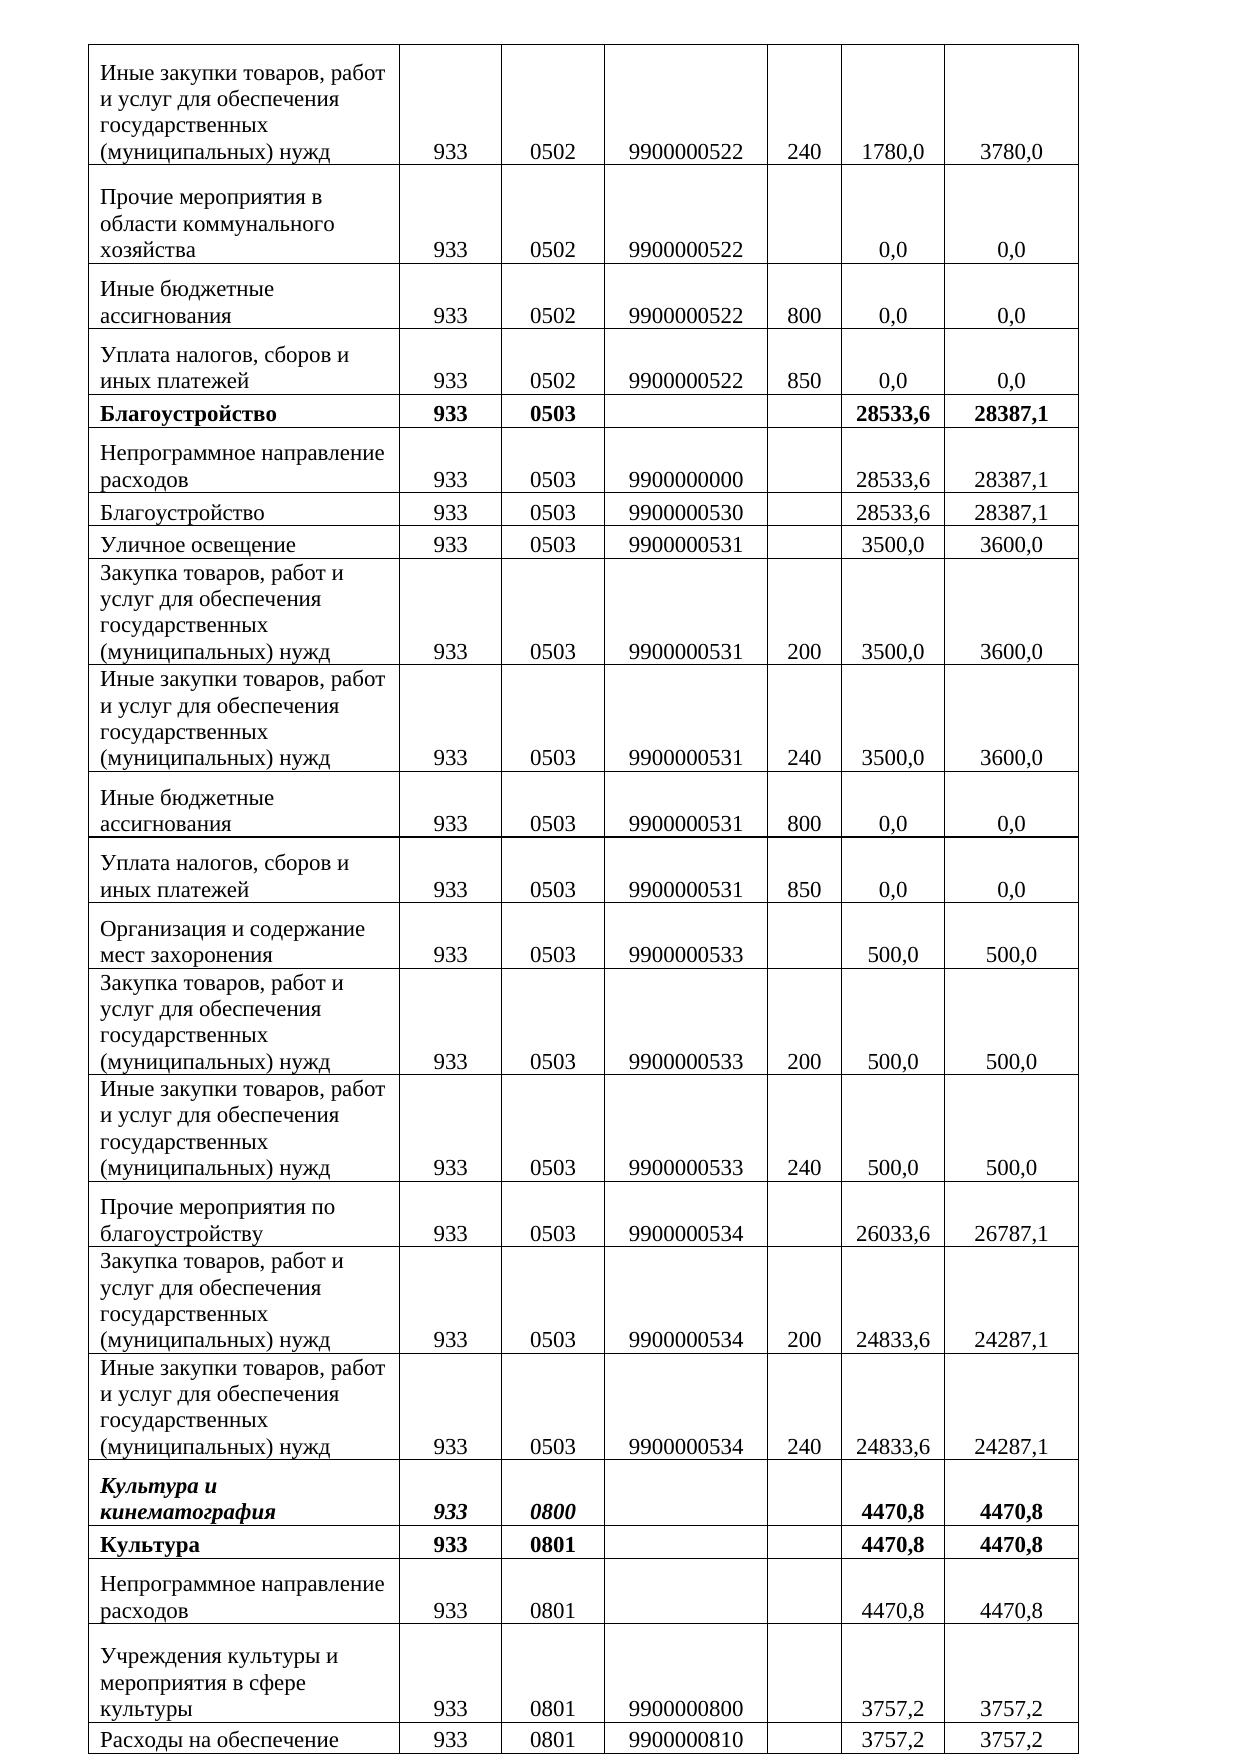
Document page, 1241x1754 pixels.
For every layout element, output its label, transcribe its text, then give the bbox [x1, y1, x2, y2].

table_cell 9900000531 [605, 526, 767, 558]
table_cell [89, 1723, 399, 1753]
table_cell 933 [400, 559, 501, 664]
table_cell 9900000531 [605, 665, 767, 771]
table_cell [768, 428, 841, 492]
table_cell 3500,0 [842, 665, 944, 771]
table_cell 933 [400, 493, 501, 525]
table_cell Непрограммное направление расходов [89, 1559, 399, 1623]
table_cell 0502 [502, 45, 604, 164]
table_cell 0800 [502, 1460, 604, 1525]
table_cell [605, 1559, 767, 1623]
table_cell [768, 1624, 841, 1722]
table_cell 240 [768, 665, 841, 771]
table_cell Благоустройство [89, 493, 399, 525]
table_cell 4470,8 [842, 1460, 944, 1525]
table_cell 0503 [502, 493, 604, 525]
table_cell Учреждения культуры и мероприятия в сфере культуры [89, 1624, 399, 1722]
table_cell 500,0 [842, 1075, 944, 1181]
table_cell 28533,6 [842, 493, 944, 525]
table_cell 0503 [502, 838, 604, 902]
table_cell Организация и содержание мест захоронения [89, 903, 399, 968]
table_cell 26033,6 [842, 1182, 944, 1246]
table_cell 24287,1 [945, 1247, 1078, 1353]
table_cell [768, 1559, 841, 1623]
table_cell [768, 1723, 841, 1753]
table_cell 933 [400, 1354, 501, 1459]
table_cell 9900000534 [605, 1182, 767, 1246]
table_cell 933 [400, 45, 501, 164]
table_cell 933 [400, 1182, 501, 1246]
table_cell 200 [768, 1247, 841, 1353]
table_cell 500,0 [842, 903, 944, 968]
table_cell 3757,2 [945, 1624, 1078, 1722]
table_cell 28533,6 [842, 395, 944, 427]
table_cell 9900000533 [605, 969, 767, 1074]
table_cell 9900000531 [605, 838, 767, 902]
table_cell Культура [89, 1526, 399, 1557]
table_cell Уплата налогов, сборов и иных платежей [89, 838, 399, 902]
table_cell 0502 [502, 264, 604, 328]
table_cell 28387,1 [945, 395, 1078, 427]
table_cell 9900000000 [605, 428, 767, 492]
table_cell 933 [400, 665, 501, 771]
table_cell 9900000533 [605, 1075, 767, 1181]
table_cell 0,0 [842, 329, 944, 394]
table_cell 9900000530 [605, 493, 767, 525]
table_cell 3600,0 [945, 665, 1078, 771]
table_cell Уличное освещение [89, 526, 399, 558]
table_cell 933 [400, 1526, 501, 1557]
table_cell 0801 [502, 1723, 604, 1753]
table_cell [768, 395, 841, 427]
table_cell 200 [768, 559, 841, 664]
table_cell 3757,2 [842, 1624, 944, 1722]
table_cell [768, 903, 841, 968]
table_cell Закупка товаров, работ и услуг для обеспечения государственных (муниципальных) нужд [89, 1247, 399, 1353]
table_cell 933 [400, 1559, 501, 1623]
table_cell [768, 526, 841, 558]
table_cell 933 [400, 329, 501, 394]
table_cell Иные закупки товаров, работ и услуг для обеспечения государственных (муниципальных) нужд [89, 45, 399, 164]
table_cell 933 [400, 903, 501, 968]
table_cell 3600,0 [945, 526, 1078, 558]
table_cell 800 [768, 264, 841, 328]
table_cell 4470,8 [945, 1559, 1078, 1623]
table_cell Иные бюджетные ассигнования [89, 772, 399, 836]
table_cell 28387,1 [945, 428, 1078, 492]
table_cell 9900000534 [605, 1354, 767, 1459]
table_cell 1780,0 [842, 45, 944, 164]
table_cell 0801 [502, 1559, 604, 1623]
table_cell 240 [768, 1075, 841, 1181]
table_cell 933 [400, 1247, 501, 1353]
table_cell 0503 [502, 665, 604, 771]
table_cell 0502 [502, 165, 604, 262]
table_cell 24287,1 [945, 1354, 1078, 1459]
table_cell 4470,8 [945, 1526, 1078, 1557]
table_cell Закупка товаров, работ и услуг для обеспечения государственных (муниципальных) нужд [89, 969, 399, 1074]
table_cell 28387,1 [945, 493, 1078, 525]
table_cell 933 [400, 838, 501, 902]
table_cell 0503 [502, 1354, 604, 1459]
table_cell 3757,2 [842, 1723, 944, 1753]
table_cell 3757,2 [945, 1723, 1078, 1753]
table_cell 0503 [502, 969, 604, 1074]
table_cell 933 [400, 1624, 501, 1722]
table_cell Прочие мероприятия в области коммунального хозяйства [89, 165, 399, 262]
table_cell 933 [400, 1460, 501, 1525]
table_cell 933 [400, 395, 501, 427]
table_cell 933 [400, 772, 501, 836]
table_cell 240 [768, 1354, 841, 1459]
table_cell 0,0 [945, 329, 1078, 394]
table_cell Иные закупки товаров, работ и услуг для обеспечения государственных (муниципальных) нужд [89, 665, 399, 771]
table_cell 0,0 [945, 838, 1078, 902]
table_cell Культура и кинематография [89, 1460, 399, 1525]
table_cell 9900000533 [605, 903, 767, 968]
table_cell Уплата налогов, сборов и иных платежей [89, 329, 399, 394]
table_cell 3500,0 [842, 526, 944, 558]
table_cell Иные закупки товаров, работ и услуг для обеспечения государственных (муниципальных) нужд [89, 1075, 399, 1181]
table_cell 9900000810 [605, 1723, 767, 1753]
table_cell [768, 1526, 841, 1557]
table_cell 9900000531 [605, 772, 767, 836]
table_cell 9900000522 [605, 45, 767, 164]
table_cell Иные бюджетные ассигнования [89, 264, 399, 328]
table_cell 3600,0 [945, 559, 1078, 664]
table_cell 0503 [502, 1182, 604, 1246]
table_cell 0503 [502, 559, 604, 664]
table_cell Непрограммное направление расходов [89, 428, 399, 492]
table_cell Прочие мероприятия по благоустройству [89, 1182, 399, 1246]
table_cell 3500,0 [842, 559, 944, 664]
table_cell 0,0 [842, 838, 944, 902]
table_cell 933 [400, 1723, 501, 1753]
table_cell 0503 [502, 428, 604, 492]
table_cell 933 [400, 264, 501, 328]
table_cell 9900000531 [605, 559, 767, 664]
table_cell 0,0 [945, 165, 1078, 262]
table_cell 24833,6 [842, 1354, 944, 1459]
table_cell 9900000522 [605, 264, 767, 328]
table_cell [768, 165, 841, 262]
table_cell [768, 493, 841, 525]
table_cell 500,0 [945, 969, 1078, 1074]
table_cell 0503 [502, 772, 604, 836]
table_cell 0,0 [842, 165, 944, 262]
table_cell 0503 [502, 1075, 604, 1181]
table_cell 933 [400, 526, 501, 558]
table_cell 0,0 [945, 264, 1078, 328]
table_cell 9900000522 [605, 165, 767, 262]
table_cell 0,0 [842, 264, 944, 328]
table_cell 24833,6 [842, 1247, 944, 1353]
table_cell 0801 [502, 1526, 604, 1557]
table_cell 500,0 [945, 903, 1078, 968]
table_cell 850 [768, 329, 841, 394]
table_cell 500,0 [842, 969, 944, 1074]
table_cell 500,0 [945, 1075, 1078, 1181]
table_cell Благоустройство [89, 395, 399, 427]
table_cell 4470,8 [842, 1526, 944, 1557]
table_cell [605, 1526, 767, 1557]
table_cell [605, 395, 767, 427]
table_cell [605, 1460, 767, 1525]
table_cell [768, 1182, 841, 1246]
table_cell 850 [768, 838, 841, 902]
table_cell 9900000522 [605, 329, 767, 394]
table_cell 9900000800 [605, 1624, 767, 1722]
table_cell 0,0 [842, 772, 944, 836]
table_cell 9900000534 [605, 1247, 767, 1353]
table_cell 0503 [502, 526, 604, 558]
table_cell Закупка товаров, работ и услуг для обеспечения государственных (муниципальных) нужд [89, 559, 399, 664]
table_cell 28533,6 [842, 428, 944, 492]
table_cell 0801 [502, 1624, 604, 1722]
table_cell 933 [400, 1075, 501, 1181]
table_cell 26787,1 [945, 1182, 1078, 1246]
table_cell 933 [400, 969, 501, 1074]
table_cell 3780,0 [945, 45, 1078, 164]
table_cell 0503 [502, 903, 604, 968]
table_cell 4470,8 [842, 1559, 944, 1623]
table_cell 240 [768, 45, 841, 164]
table_cell 933 [400, 165, 501, 262]
table_cell 0503 [502, 1247, 604, 1353]
table_cell 0502 [502, 329, 604, 394]
table_cell 200 [768, 969, 841, 1074]
table_cell 0503 [502, 395, 604, 427]
table_cell 0,0 [945, 772, 1078, 836]
table_cell Иные закупки товаров, работ и услуг для обеспечения государственных (муниципальных) нужд [89, 1354, 399, 1459]
table_cell [768, 1460, 841, 1525]
table_cell 4470,8 [945, 1460, 1078, 1525]
table_cell 933 [400, 428, 501, 492]
table_cell 800 [768, 772, 841, 836]
